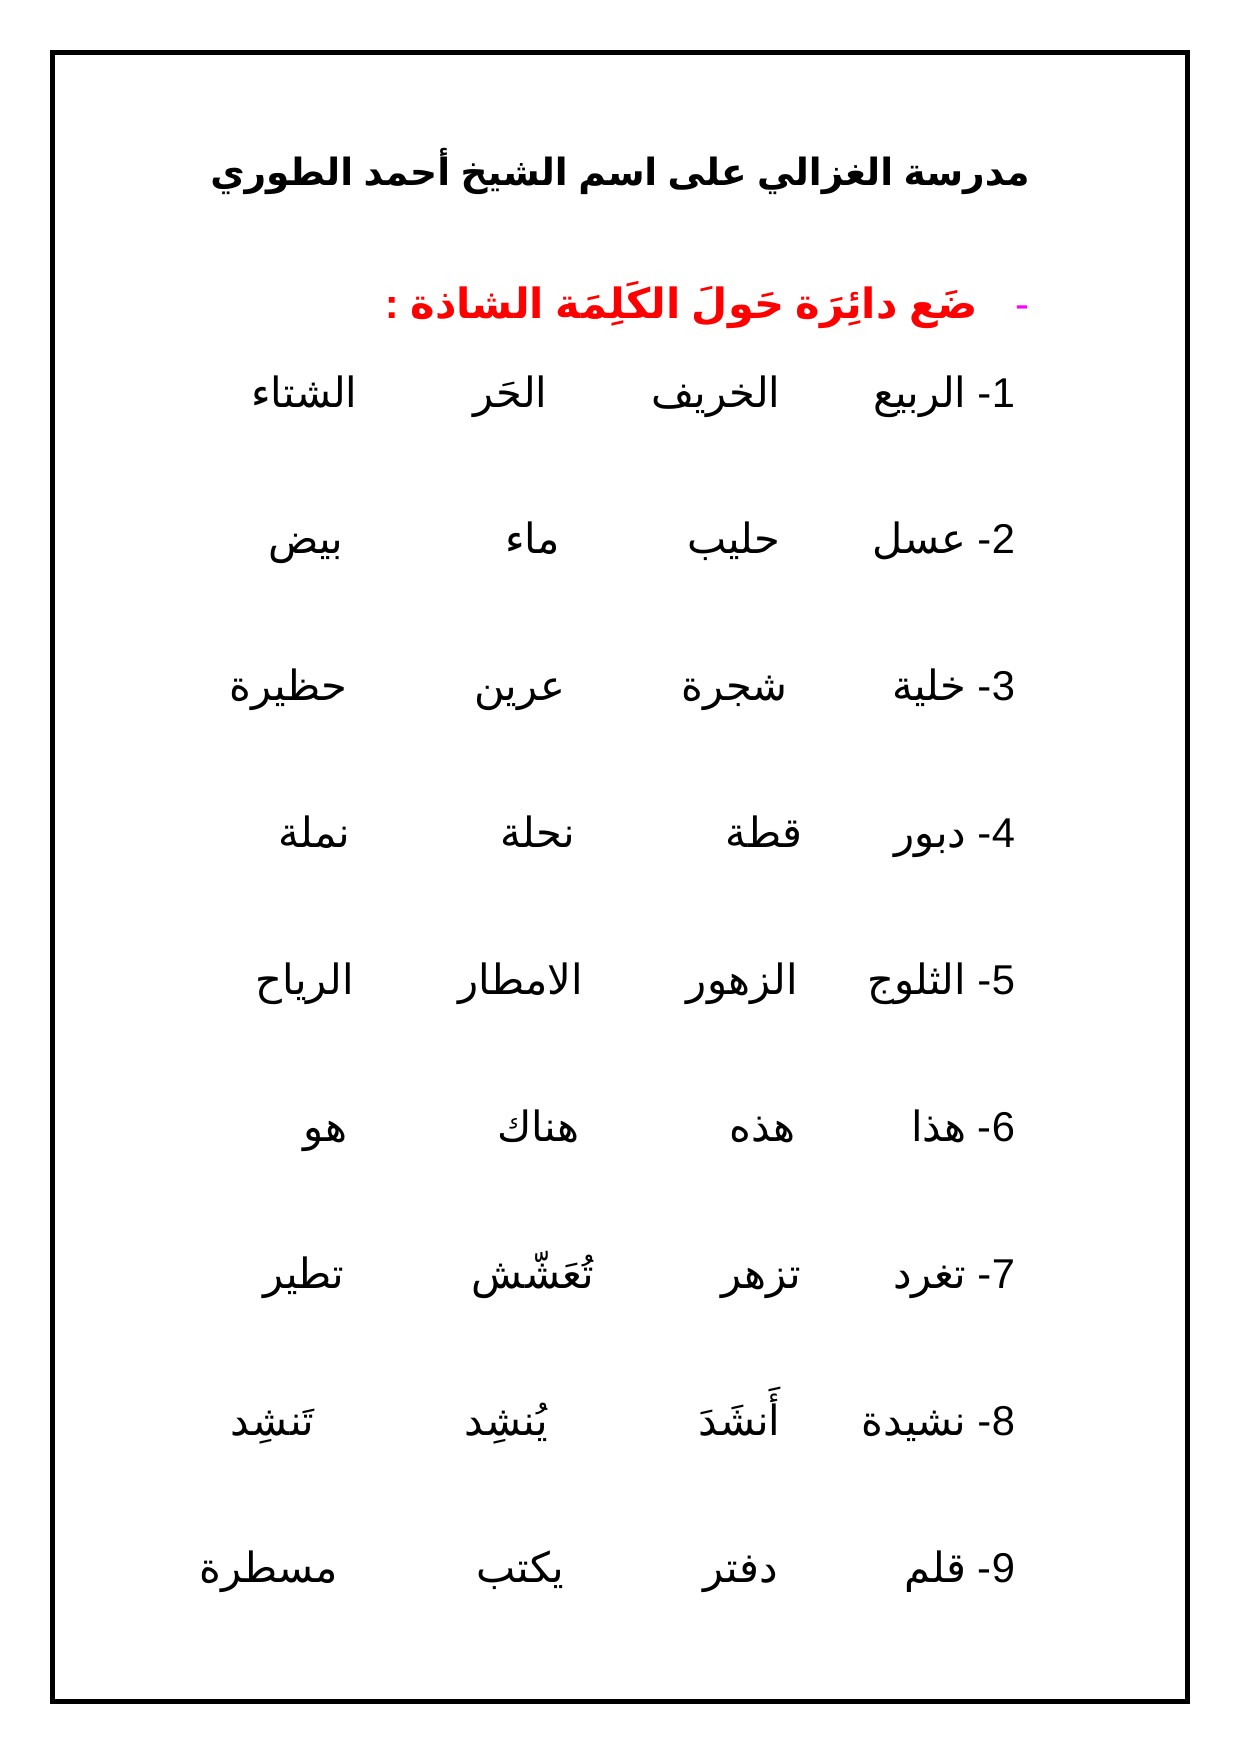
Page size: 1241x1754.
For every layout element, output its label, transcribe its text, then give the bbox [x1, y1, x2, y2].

text 1- الربيع الخريف الحَر الشتاء [187, 368, 1015, 416]
text 6- هذا هذه هناك هو [187, 1102, 1015, 1150]
text 9- قلم دفتر يكتب مسطرة [187, 1543, 1015, 1591]
text 3- خلية شجرة عرين حظيرة [187, 662, 1015, 709]
text 7- تغرد تزهر تُعَشّش تطير [187, 1249, 1015, 1297]
text 2- عسل حليب ماء بيض [187, 515, 1015, 563]
text 8- نشيدة أَنشَدَ يُنشِد تَنشِد [187, 1396, 1015, 1444]
text 4- دبور قطة نحلة نملة [187, 808, 1015, 856]
text مدرسة الغزالي على اسم الشيخ أحمد الطوري [187, 150, 1053, 193]
list ضَع دائِرَة حَولَ الكَلِمَة الشاذة : [187, 279, 1015, 327]
text 5- الثلوج الزهور الامطار الرياح [187, 955, 1015, 1003]
